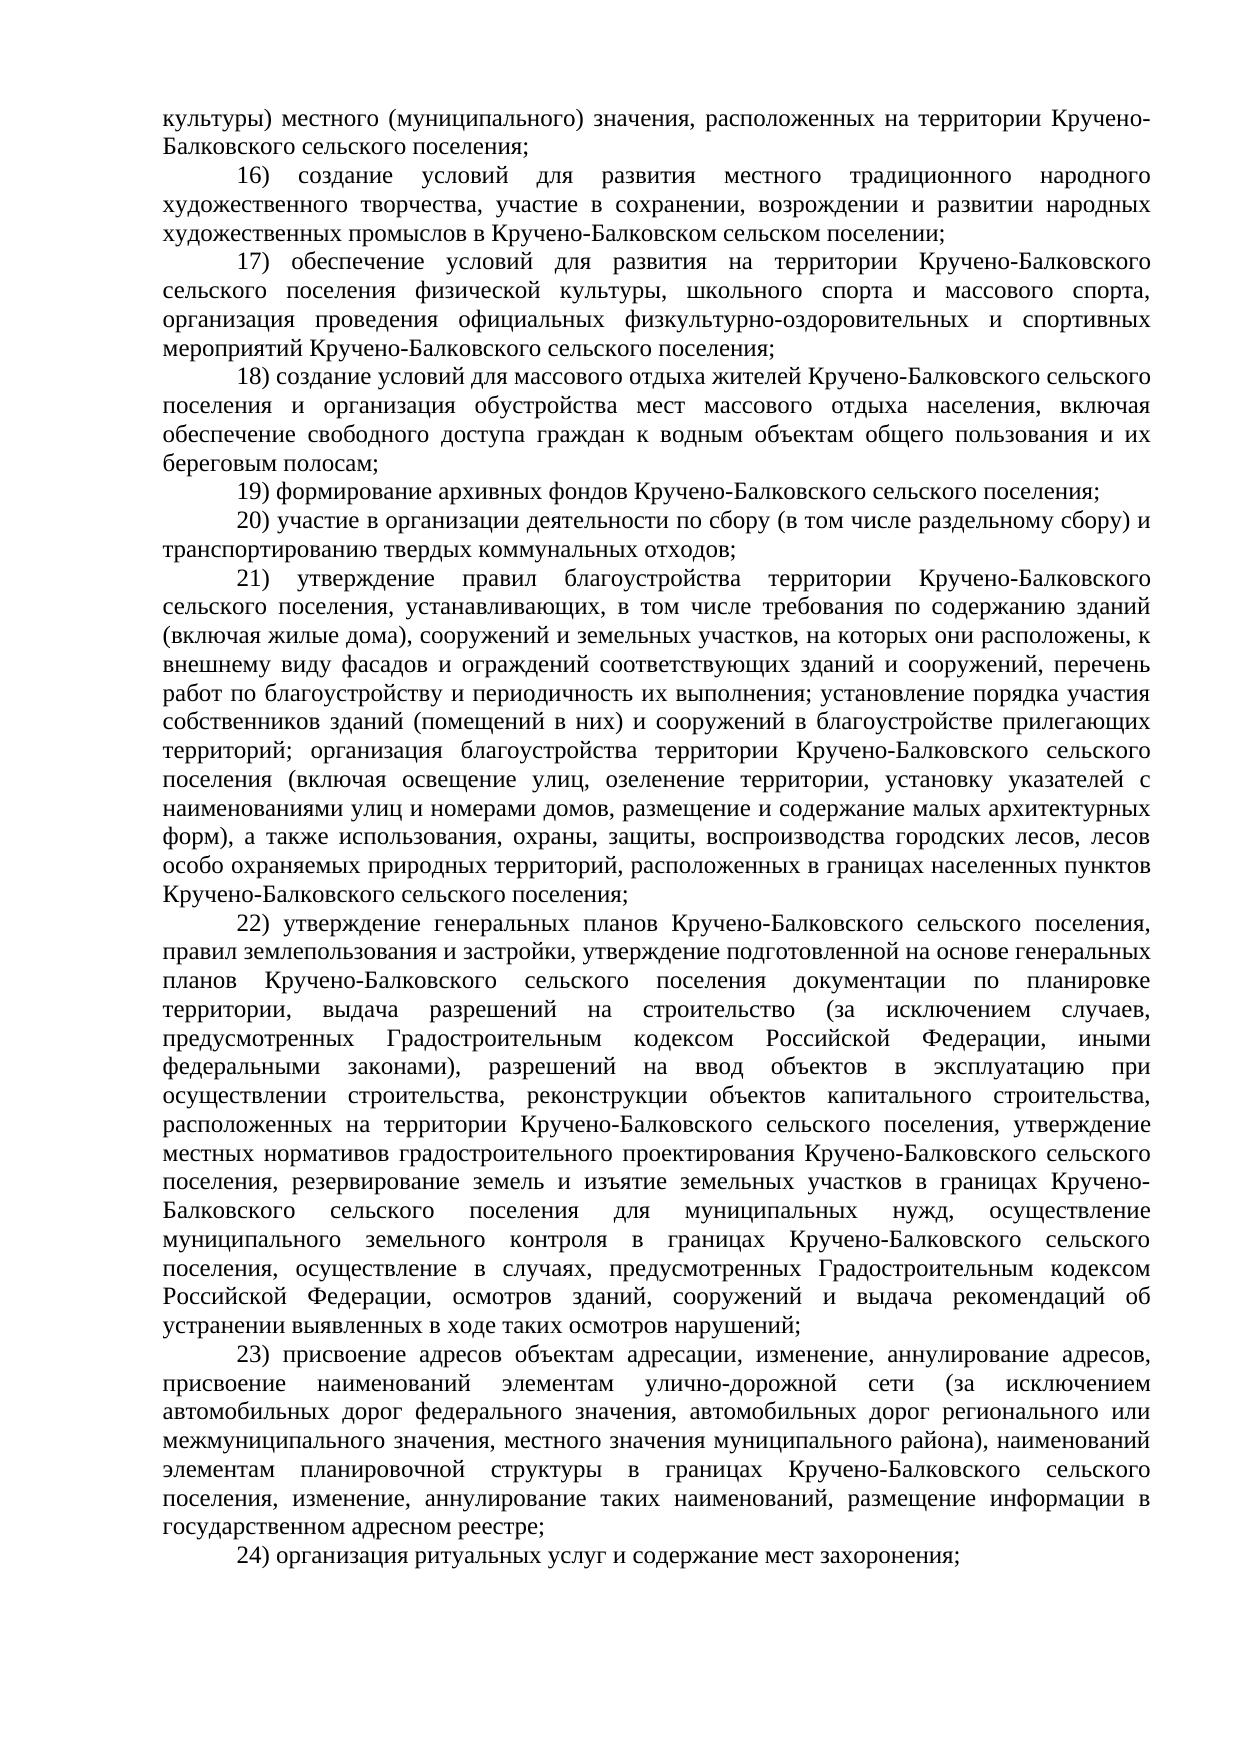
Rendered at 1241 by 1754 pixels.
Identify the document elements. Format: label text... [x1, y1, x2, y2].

text 16) создание условий для развития местного традиционного народного художественного творчества, участие в сохранении, возрождении и развитии народных художественных промыслов в Кручено-Балковском сельском поселении; [162, 160, 1152, 246]
text 24) организация ритуальных услуг и содержание мест захоронения; [162, 1540, 1152, 1569]
text 17) обеспечение условий для развития на территории Кручено-Балковского сельского поселения физической культуры, школьного спорта и массового спорта, организация проведения официальных физкультурно-оздоровительных и спортивных мероприятий Кручено-Балковского сельского поселения; [162, 246, 1152, 361]
text 19) формирование архивных фондов Кручено-Балковского сельского поселения; [162, 476, 1152, 505]
text 23) присвоение адресов объектам адресации, изменение, аннулирование адресов, присвоение наименований элементам улично-дорожной сети (за исключением автомобильных дорог федерального значения, автомобильных дорог регионального или межмуниципального значения, местного значения муниципального района), наименований элементам планировочной структуры в границах Кручено-Балковского сельского поселения, изменение, аннулирование таких наименований, размещение информации в государственном адресном реестре; [162, 1339, 1152, 1540]
text 20) участие в организации деятельности по сбору (в том числе раздельному сбору) и транспортированию твердых коммунальных отходов; [162, 505, 1152, 563]
text 22) утверждение генеральных планов Кручено-Балковского сельского поселения, правил землепользования и застройки, утверждение подготовленной на основе генеральных планов Кручено-Балковского сельского поселения документации по планировке территории, выдача разрешений на строительство (за исключением случаев, предусмотренных Градостроительным кодексом Российской Федерации, иными федеральными законами), разрешений на ввод объектов в эксплуатацию при осуществлении строительства, реконструкции объектов капитального строительства, расположенных на территории Кручено-Балковского сельского поселения, утверждение местных нормативов градостроительного проектирования Кручено-Балковского сельского поселения, резервирование земель и изъятие земельных участков в границах Кручено-Балковского сельского поселения для муниципальных нужд, осуществление муниципального земельного контроля в границах Кручено-Балковского сельского поселения, осуществление в случаях, предусмотренных Градостроительным кодексом Российской Федерации, осмотров зданий, сооружений и выдача рекомендаций об устранении выявленных в ходе таких осмотров нарушений; [162, 908, 1152, 1339]
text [162, 103, 1152, 160]
text 18) создание условий для массового отдыха жителей Кручено-Балковского сельского поселения и организация обустройства мест массового отдыха населения, включая обеспечение свободного доступа граждан к водным объектам общего пользования и их береговым полосам; [162, 361, 1152, 476]
text 21) утверждение правил благоустройства территории Кручено-Балковского сельского поселения, устанавливающих, в том числе требования по содержанию зданий (включая жилые дома), сооружений и земельных участков, на которых они расположены, к внешнему виду фасадов и ограждений соответствующих зданий и сооружений, перечень работ по благоустройству и периодичность их выполнения; установление порядка участия собственников зданий (помещений в них) и сооружений в благоустройстве прилегающих территорий; организация благоустройства территории Кручено-Балковского сельского поселения (включая освещение улиц, озеленение территории, установку указателей с наименованиями улиц и номерами домов, размещение и содержание малых архитектурных форм), а также использования, охраны, защиты, воспроизводства городских лесов, лесов особо охраняемых природных территорий, расположенных в границах населенных пунктов Кручено-Балковского сельского поселения; [162, 563, 1152, 908]
